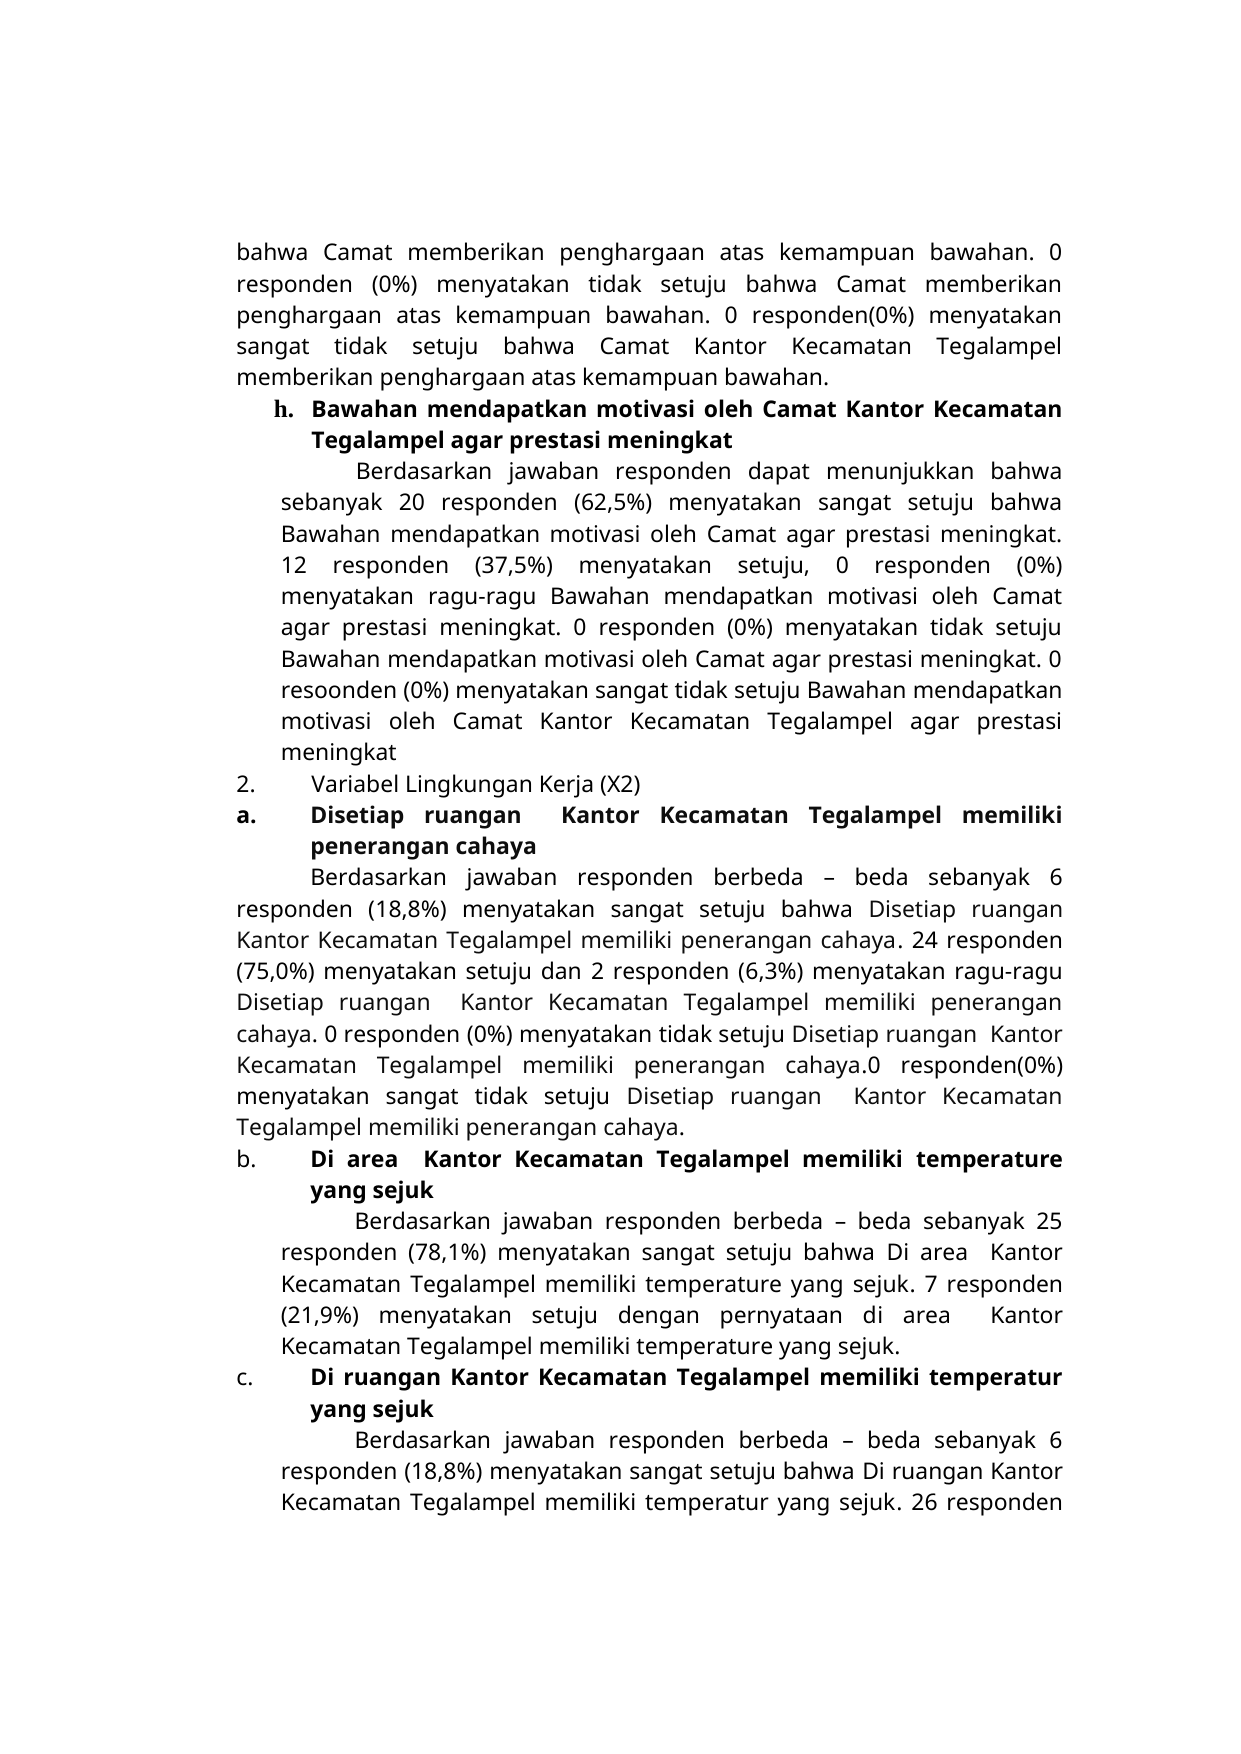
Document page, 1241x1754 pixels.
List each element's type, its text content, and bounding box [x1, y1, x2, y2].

list Di ruangan Kantor Kecamatan Tegalampel memiliki temperatur yang sejuk [236, 1361, 1063, 1424]
text Berdasarkan jawaban responden berbeda – beda sebanyak 25 responden (78,1%) menyatakan sangat setuju bahwa Di area Kantor Kecamatan Tegalampel memiliki temperature yang sejuk. 7 responden (21,9%) menyatakan setuju dengan pernyataan di area Kantor Kecamatan Tegalampel memiliki temperature yang sejuk. [281, 1205, 1063, 1361]
list Bawahan mendapatkan motivasi oleh Camat Kantor Kecamatan Tegalampel agar prestasi meningkat [274, 392, 1063, 455]
list Di area Kantor Kecamatan Tegalampel memiliki temperature yang sejuk [236, 1142, 1063, 1205]
list Variabel Lingkungan Kerja (X2) [236, 767, 1063, 799]
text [281, 1424, 1063, 1517]
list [236, 236, 1063, 392]
text Berdasarkan jawaban responden dapat menunjukkan bahwa sebanyak 20 responden (62,5%) menyatakan sangat setuju bahwa Bawahan mendapatkan motivasi oleh Camat agar prestasi meningkat. 12 responden (37,5%) menyatakan setuju, 0 responden (0%) menyatakan ragu-ragu Bawahan mendapatkan motivasi oleh Camat agar prestasi meningkat. 0 responden (0%) menyatakan tidak setuju Bawahan mendapatkan motivasi oleh Camat agar prestasi meningkat. 0 resoonden (0%) menyatakan sangat tidak setuju Bawahan mendapatkan motivasi oleh Camat Kantor Kecamatan Tegalampel agar prestasi meningkat [281, 455, 1063, 767]
list Disetiap ruangan Kantor Kecamatan Tegalampel memiliki penerangan cahaya [236, 799, 1063, 861]
text Berdasarkan jawaban responden berbeda – beda sebanyak 6 responden (18,8%) menyatakan sangat setuju bahwa Disetiap ruangan Kantor Kecamatan Tegalampel memiliki penerangan cahaya. 24 responden (75,0%) menyatakan setuju dan 2 responden (6,3%) menyatakan ragu-ragu Disetiap ruangan Kantor Kecamatan Tegalampel memiliki penerangan cahaya. 0 responden (0%) menyatakan tidak setuju Disetiap ruangan Kantor Kecamatan Tegalampel memiliki penerangan cahaya.0 responden(0%) menyatakan sangat tidak setuju Disetiap ruangan Kantor Kecamatan Tegalampel memiliki penerangan cahaya. [236, 861, 1063, 1142]
